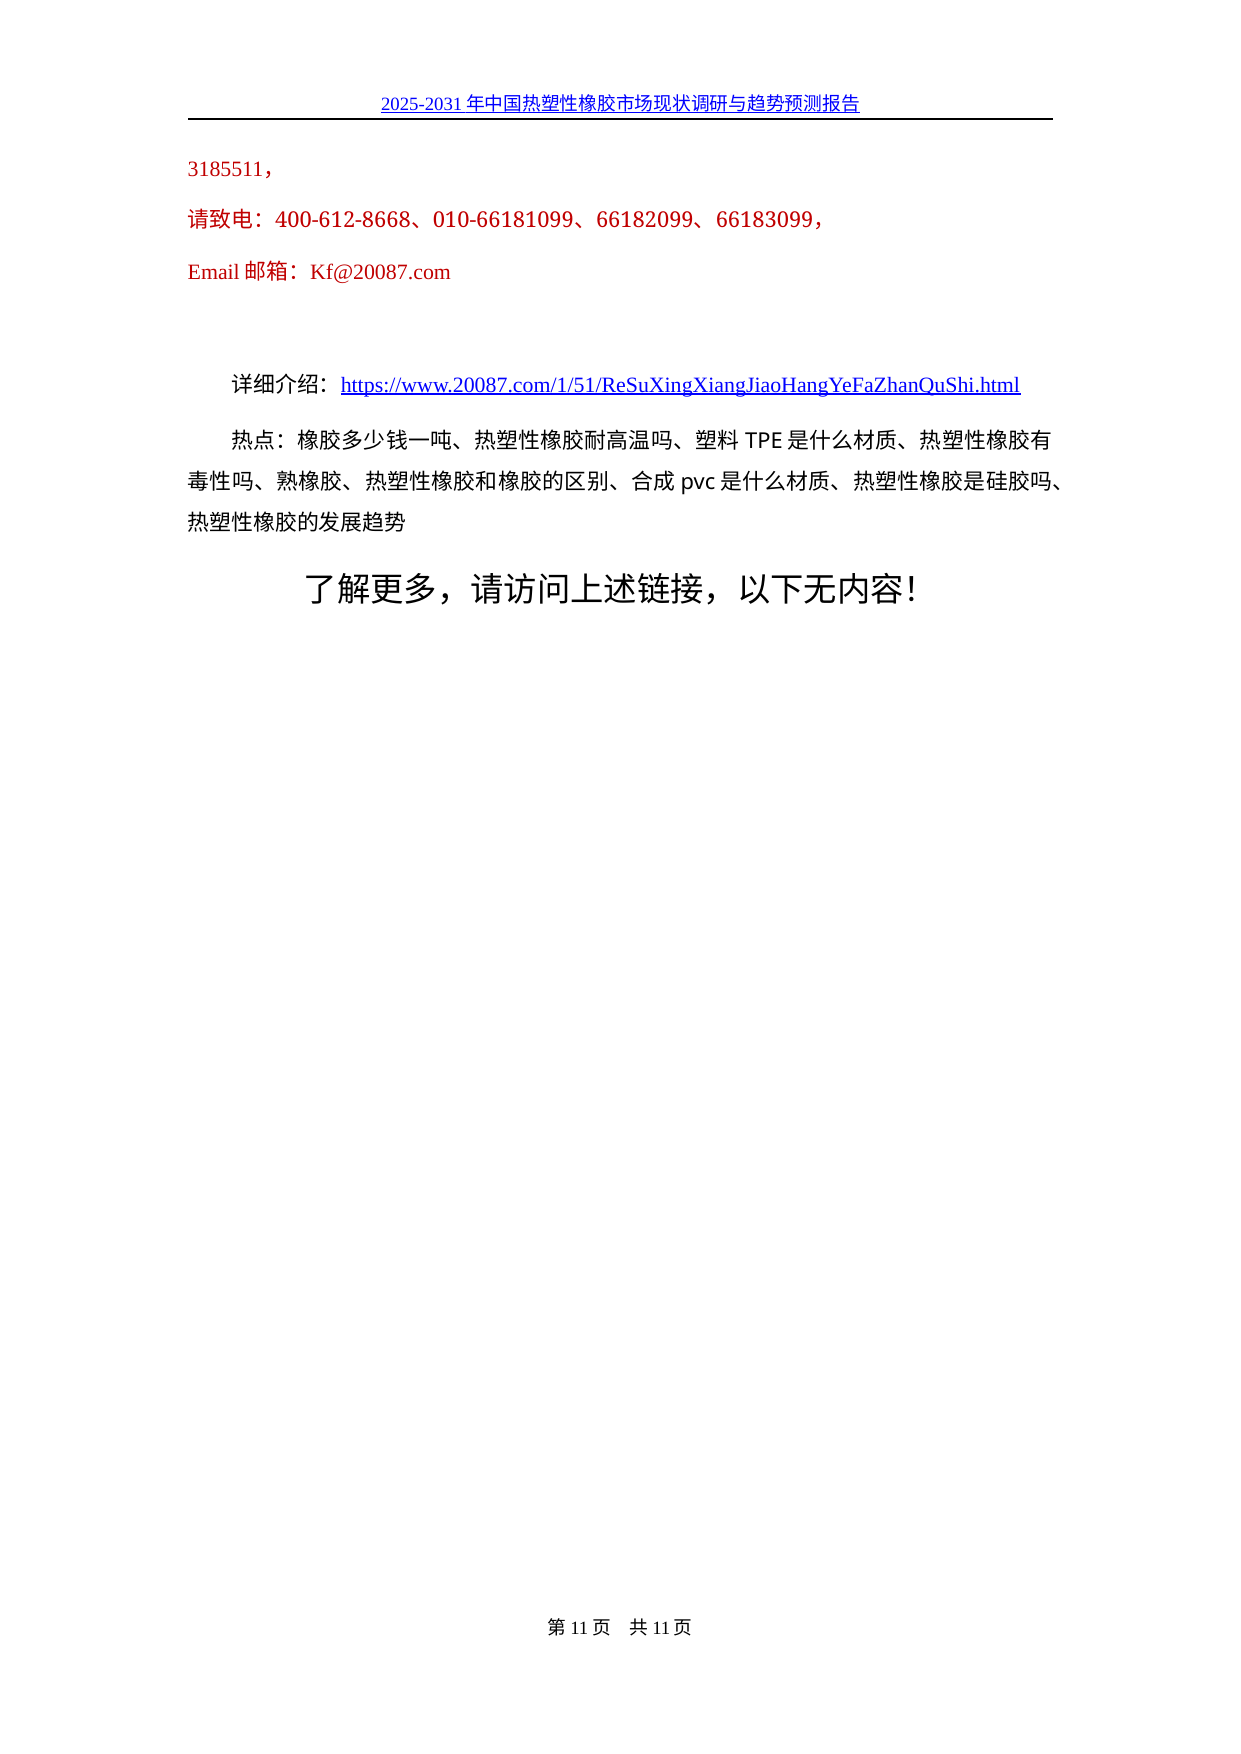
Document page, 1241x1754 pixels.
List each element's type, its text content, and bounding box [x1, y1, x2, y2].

title 了解更多，请访问上述链接，以下无内容！ [187, 554, 1053, 619]
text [187, 150, 1053, 183]
text 请致电：400-612-8668、010-66181099、66182099、66183099， [187, 202, 1053, 234]
text 热点：橡胶多少钱一吨、热塑性橡胶耐高温吗、塑料TPE是什么材质、热塑性橡胶有毒性吗、熟橡胶、热塑性橡胶和橡胶的区别、合成pvc是什么材质、热塑性橡胶是硅胶吗、热塑性橡胶的发展趋势 [187, 423, 1053, 537]
text Email邮箱：Kf@20087.com [187, 253, 1053, 286]
text 详细介绍：https://www.20087.com/1/51/ReSuXingXiangJiaoHangYeFaZhanQuShi.html [187, 366, 1053, 399]
